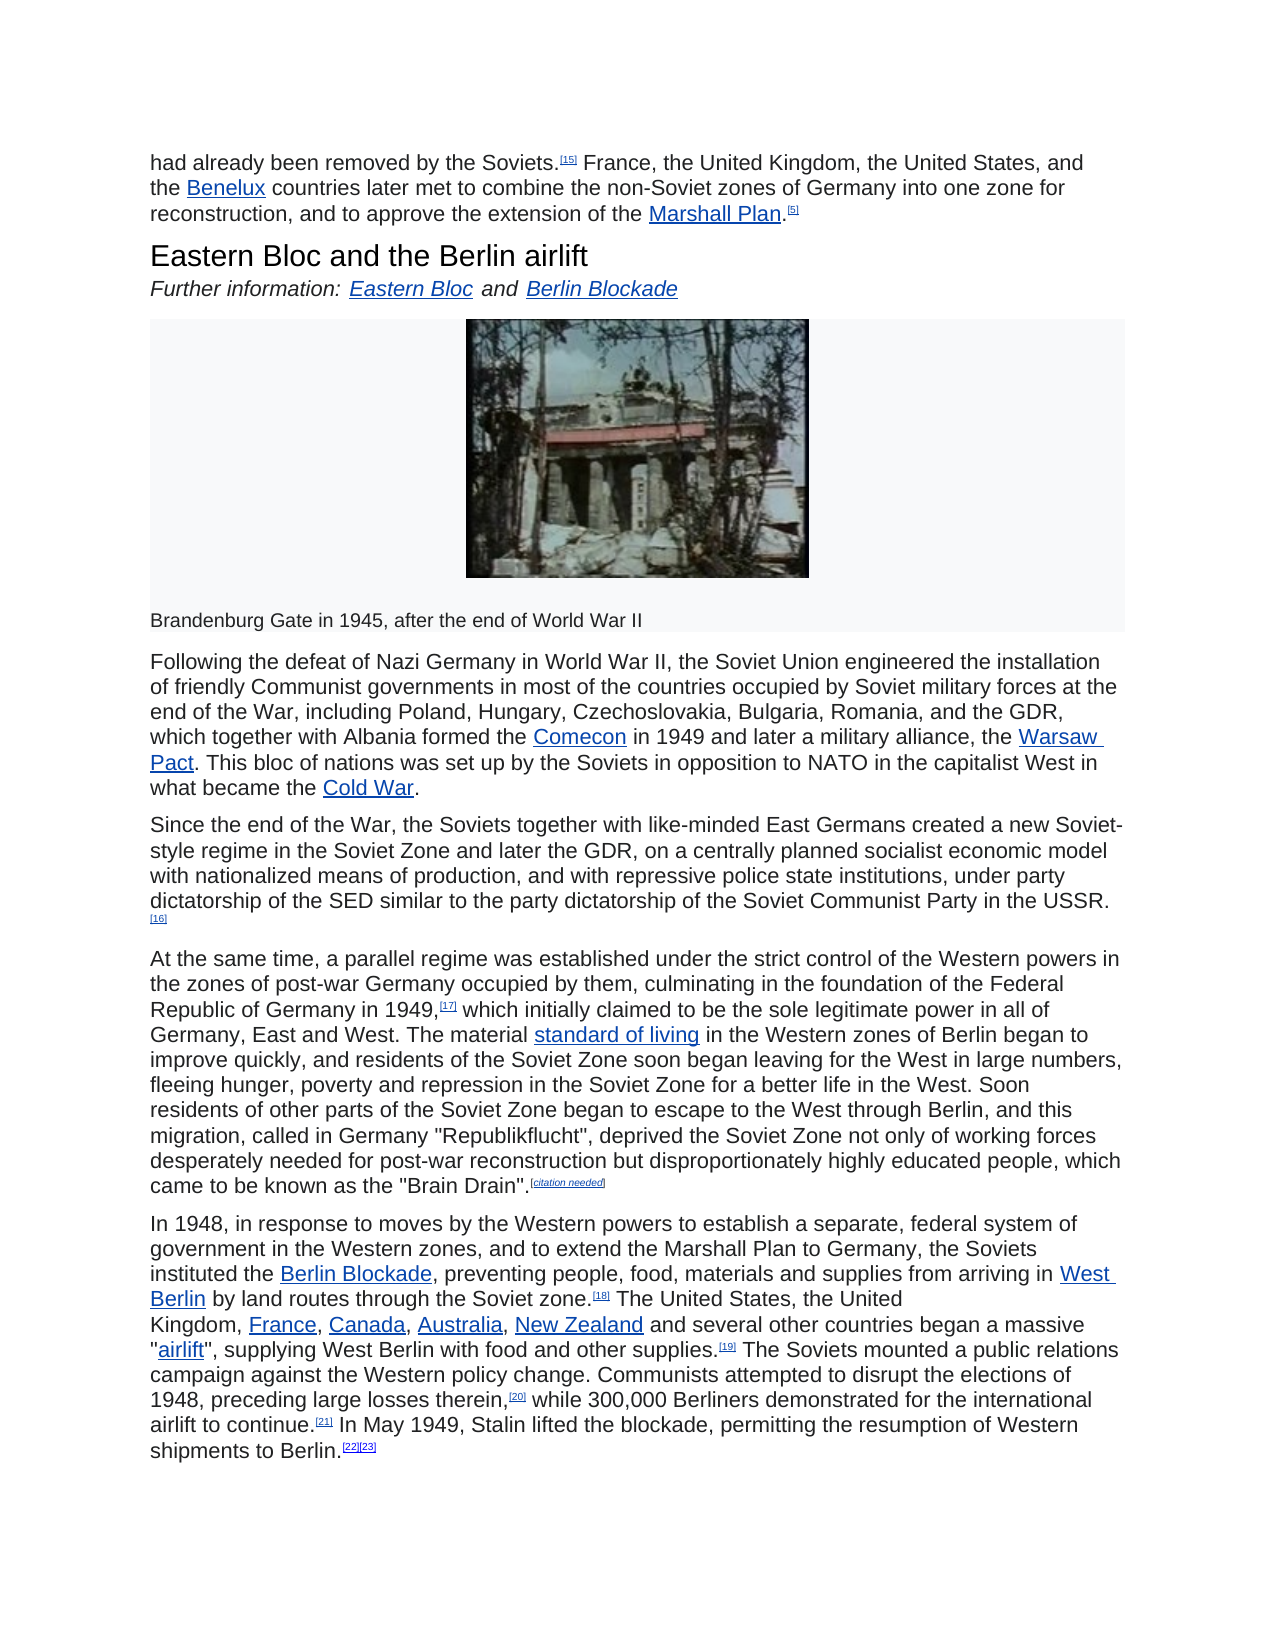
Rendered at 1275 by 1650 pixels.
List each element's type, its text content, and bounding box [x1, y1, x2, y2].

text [150, 150, 1125, 226]
text At the same time, a parallel regime was established under the strict control of the Western powers in the zones of post-war Germany occupied by them, culminating in the foundation of the Federal Republic of Germany in 1949,[17] which initially claimed to be the sole legitimate power in all of Germany, East and West. The material standard of living in the Western zones of Berlin began to improve quickly, and residents of the Soviet Zone soon began leaving for the West in large numbers, fleeing hunger, poverty and repression in the Soviet Zone for a better life in the West. Soon residents of other parts of the Soviet Zone began to escape to the West through Berlin, and this migration, called in Germany "Republikflucht", deprived the Soviet Zone not only of working forces desperately needed for post-war reconstruction but disproportionately highly educated people, which came to be known as the "Brain Drain".[citation needed] [150, 946, 1125, 1198]
text Since the end of the War, the Soviets together with like-minded East Germans created a new Soviet-style regime in the Soviet Zone and later the GDR, on a centrally planned socialist economic model with nationalized means of production, and with repressive police state institutions, under party dictatorship of the SED similar to the party dictatorship of the Soviet Communist Party in the USSR.[16] [150, 812, 1125, 933]
subtitle Eastern Bloc and the Berlin airlift [150, 238, 1125, 273]
picture [466, 319, 809, 578]
text Brandenburg Gate in 1945, after the end of World War II [150, 597, 1125, 632]
text Further information: Eastern Bloc and Berlin Blockade [150, 276, 1125, 301]
text Following the defeat of Nazi Germany in World War II, the Soviet Union engineered the installation of friendly Communist governments in most of the countries occupied by Soviet military forces at the end of the War, including Poland, Hungary, Czechoslovakia, Bulgaria, Romania, and the GDR, which together with Albania formed the Comecon in 1949 and later a military alliance, the Warsaw Pact. This bloc of nations was set up by the Soviets in opposition to NATO in the capitalist West in what became the Cold War. [150, 648, 1125, 800]
text In 1948, in response to moves by the Western powers to establish a separate, federal system of government in the Western zones, and to extend the Marshall Plan to Germany, the Soviets instituted the Berlin Blockade, preventing people, food, materials and supplies from arriving in West Berlin by land routes through the Soviet zone.[18] The United States, the United Kingdom, France, Canada, Australia, New Zealand and several other countries began a massive "airlift", supplying West Berlin with food and other supplies.[19] The Soviets mounted a public relations campaign against the Western policy change. Communists attempted to disrupt the elections of 1948, preceding large losses therein,[20] while 300,000 Berliners demonstrated for the international airlift to continue.[21] In May 1949, Stalin lifted the blockade, permitting the resumption of Western shipments to Berlin.[22][23] [150, 1211, 1125, 1463]
